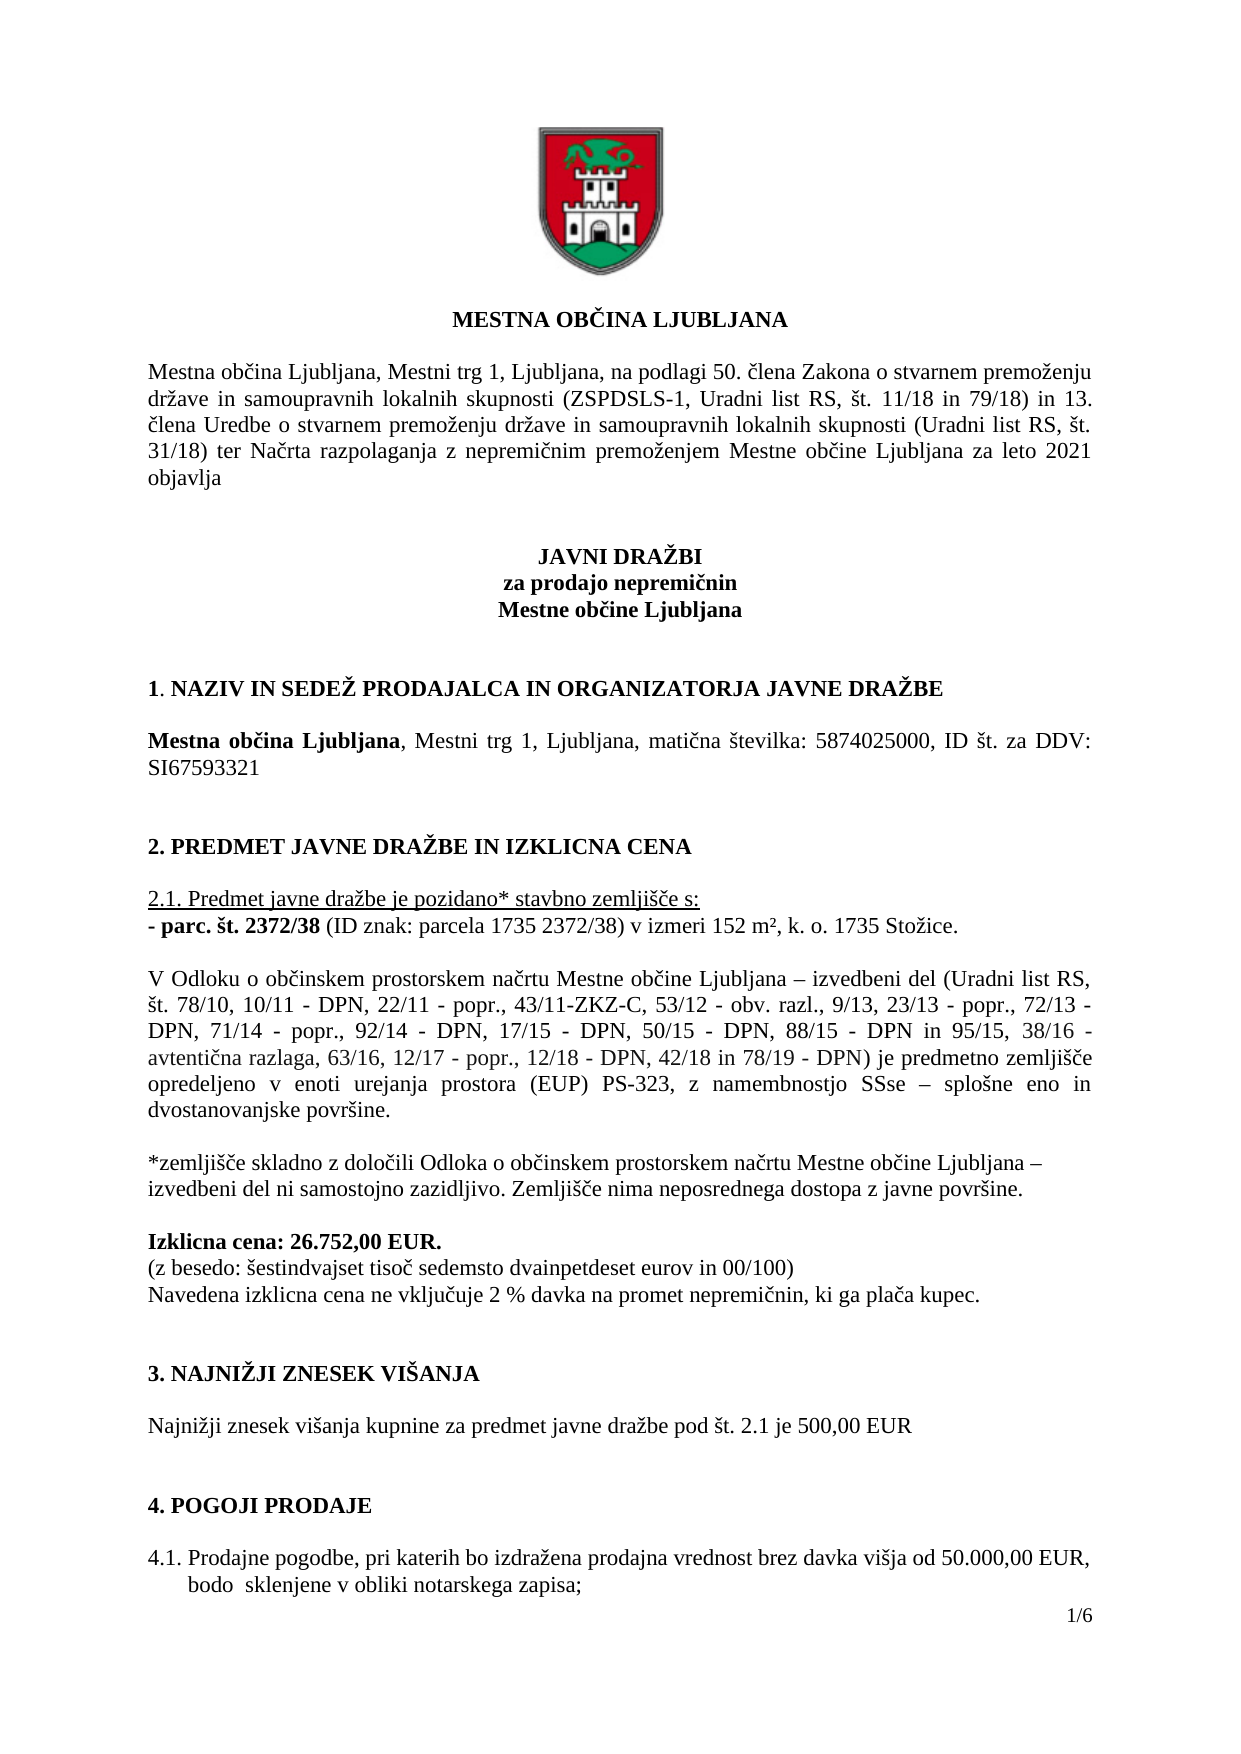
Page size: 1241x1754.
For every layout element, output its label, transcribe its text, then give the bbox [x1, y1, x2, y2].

text 2. PREDMET JAVNE DRAŽBE IN IZKLICNA CENA [148, 833, 1093, 859]
picture [448, 127, 749, 307]
text 3. NAJNIŽJI ZNESEK VIŠANJA [148, 1360, 1093, 1386]
text 1. NAZIV IN SEDEŽ PRODAJALCA IN ORGANIZATORJA JAVNE DRAŽBE [148, 675, 1093, 701]
text *zemljišče skladno z določili Odloka o občinskem prostorskem načrtu Mestne občine Ljubljana – izvedbeni del ni samostojno zazidljivo. Zemljišče nima neposrednega dostopa z javne površine. [148, 1149, 1093, 1202]
text bodo sklenjene v obliki notarskega zapisa; [148, 1571, 1093, 1597]
text V Odloku o občinskem prostorskem načrtu Mestne občine Ljubljana – izvedbeni del (Uradni list RS, št. 78/10, 10/11 - DPN, 22/11 - popr., 43/11-ZKZ-C, 53/12 - obv. razl., 9/13, 23/13 - popr., 72/13 - DPN, 71/14 - popr., 92/14 - DPN, 17/15 - DPN, 50/15 - DPN, 88/15 - DPN in 95/15, 38/16 - avtentična razlaga, 63/16, 12/17 - popr., 12/18 - DPN, 42/18 in 78/19 - DPN) je predmetno zemljišče opredeljeno v enoti urejanja prostora (EUP) PS-323, z namembnostjo SSse – splošne eno in dvostanovanjske površine. [148, 964, 1093, 1123]
text Najnižji znesek višanja kupnine za predmet javne dražbe pod št. 2.1 je 500,00 EUR [148, 1413, 1093, 1439]
text Izklicna cena: 26.752,00 EUR. [148, 1228, 1093, 1254]
text za prodajo nepremičnin [148, 569, 1093, 596]
text Mestne občine Ljubljana [148, 596, 1093, 622]
text MESTNA OBČINA LJUBLJANA [148, 306, 1093, 332]
text Mestna občina Ljubljana, Mestni trg 1, Ljubljana, matična številka: 5874025000, ID št. za DDV: SI67593321 [148, 727, 1093, 780]
text - parc. št. 2372/38 (ID znak: parcela 1735 2372/38) v izmeri 152 m², k. o. 1735 Stožice. [148, 912, 1093, 938]
text Mestna občina Ljubljana, Mestni trg 1, Ljubljana, na podlagi 50. člena Zakona o stvarnem premoženju države in samoupravnih lokalnih skupnosti (ZSPDSLS-1, Uradni list RS, št. 11/18 in 79/18) in 13. člena Uredbe o stvarnem premoženju države in samoupravnih lokalnih skupnosti (Uradni list RS, št. 31/18) ter Načrta razpolaganja z nepremičnim premoženjem Mestne občine Ljubljana za leto 2021 objavlja [148, 358, 1093, 490]
text Navedena izklicna cena ne vključuje 2 % davka na promet nepremičnin, ki ga plača kupec. [148, 1281, 1093, 1307]
text 2.1. Predmet javne dražbe je pozidano* stavbno zemljišče s: [148, 886, 1093, 912]
text 4.1. Prodajne pogodbe, pri katerih bo izdražena prodajna vrednost brez davka višja od 50.000,00 EUR, [148, 1544, 1093, 1571]
text 4. POGOJI PRODAJE [148, 1492, 1093, 1518]
text JAVNI DRAŽBI [148, 543, 1093, 569]
text (z besedo: šestindvajset tisoč sedemsto dvainpetdeset eurov in 00/100) [148, 1254, 1093, 1281]
